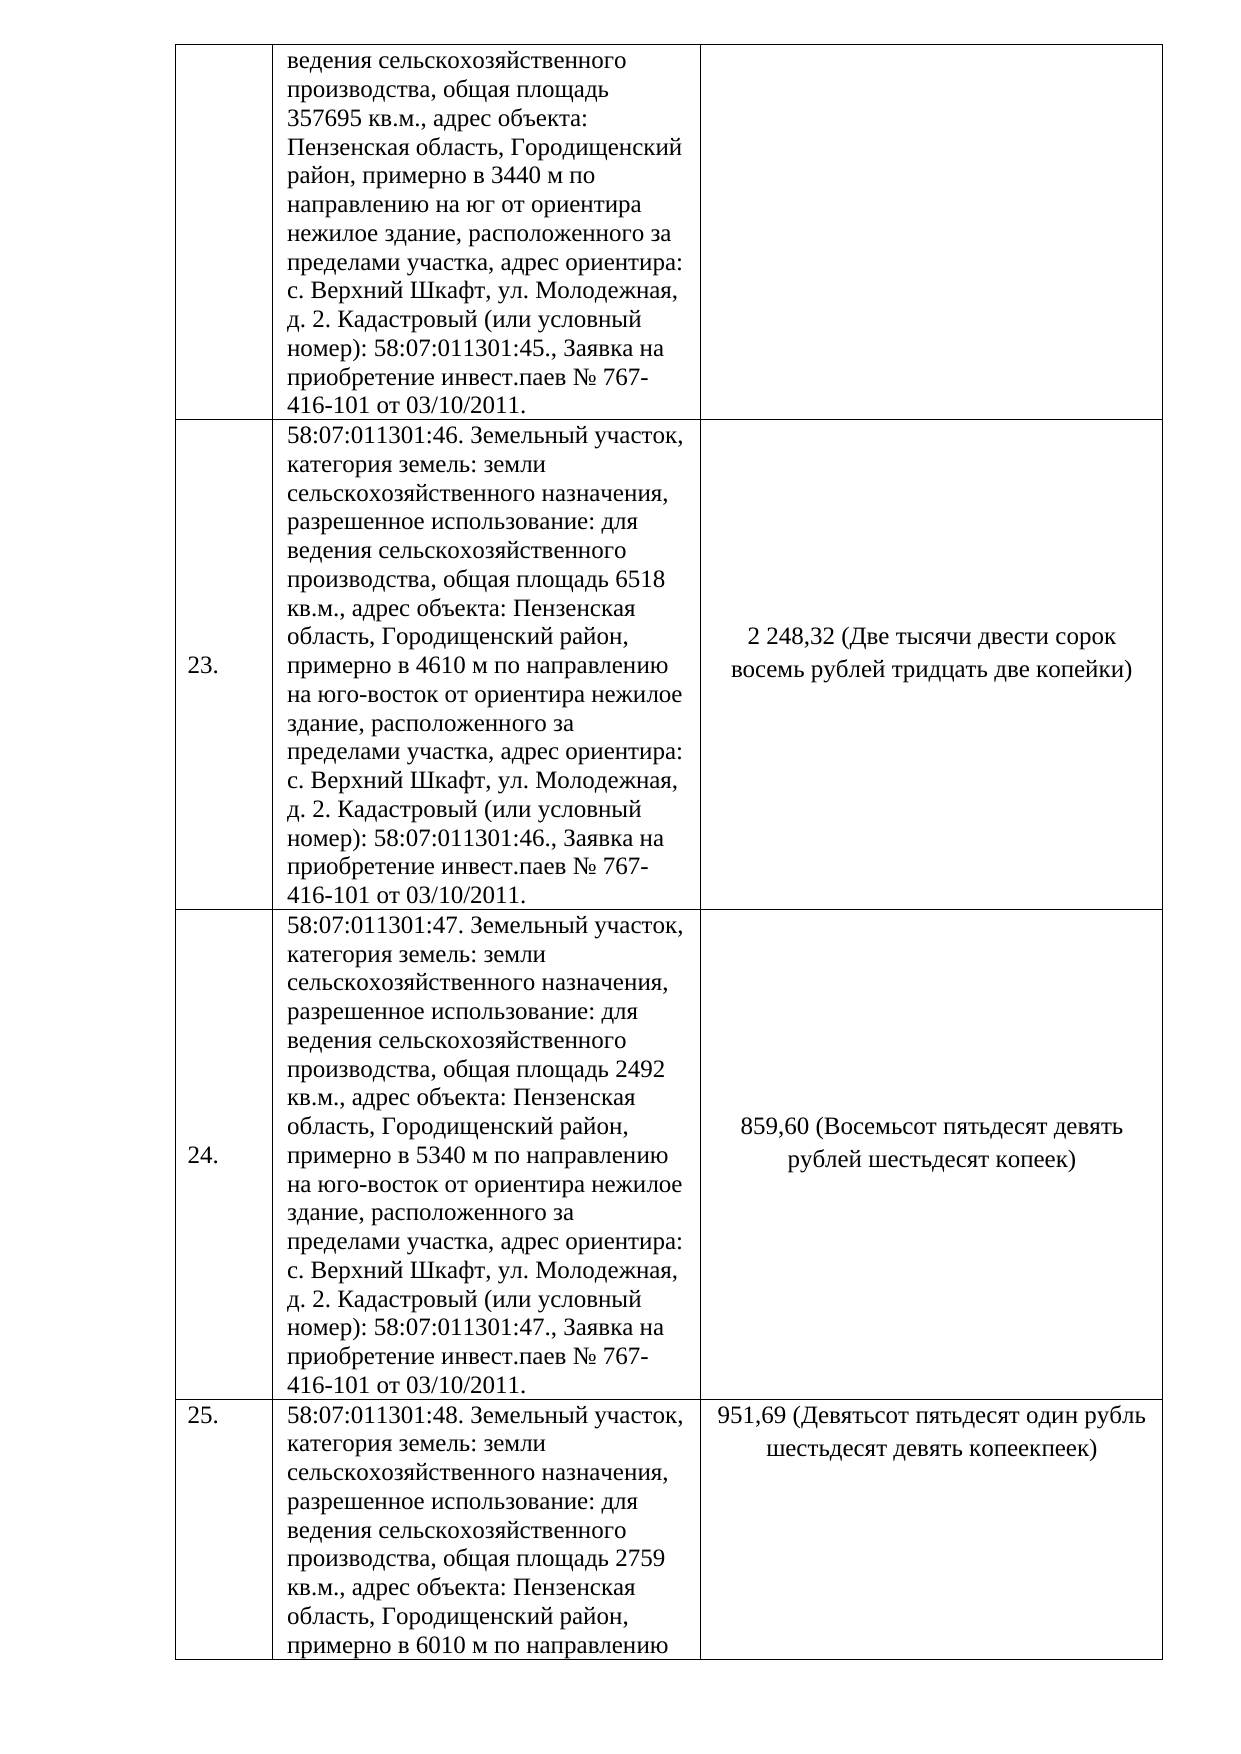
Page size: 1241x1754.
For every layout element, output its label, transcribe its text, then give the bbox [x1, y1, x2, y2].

table_cell 859,60 (Восемьсот пятьдесят девять рублей шестьдесят копеек) [701, 910, 1162, 1399]
table_cell [176, 420, 272, 909]
table_cell [176, 910, 272, 1399]
table_cell 58:07:011301:46. Земельный участок, категория земель: земли сельскохозяйственного назначения, разрешенное использование: для ведения сельскохозяйственного производства, общая площадь 6518 кв.м., адрес объекта: Пензенская область, Городищенский район, примерно в 4610 м по направлению на юго-восток от ориентира нежилое здание, расположенного за пределами участка, адрес ориентира: с. Верхний Шкафт, ул. Молодежная, д. 2. Кадастровый (или условный номер): 58:07:011301:46., Заявка на приобретение инвест.паев № 767-416-101 от 03/10/2011. [273, 420, 700, 909]
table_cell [701, 45, 1162, 419]
table_cell [176, 45, 272, 419]
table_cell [273, 1400, 700, 1658]
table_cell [273, 45, 700, 419]
table_cell [176, 1400, 272, 1658]
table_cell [701, 1400, 1162, 1658]
table_cell 58:07:011301:47. Земельный участок, категория земель: земли сельскохозяйственного назначения, разрешенное использование: для ведения сельскохозяйственного производства, общая площадь 2492 кв.м., адрес объекта: Пензенская область, Городищенский район, примерно в 5340 м по направлению на юго-восток от ориентира нежилое здание, расположенного за пределами участка, адрес ориентира: с. Верхний Шкафт, ул. Молодежная, д. 2. Кадастровый (или условный номер): 58:07:011301:47., Заявка на приобретение инвест.паев № 767-416-101 от 03/10/2011. [273, 910, 700, 1399]
table_cell 2 248,32 (Две тысячи двести сорок восемь рублей тридцать две копейки) [701, 420, 1162, 909]
